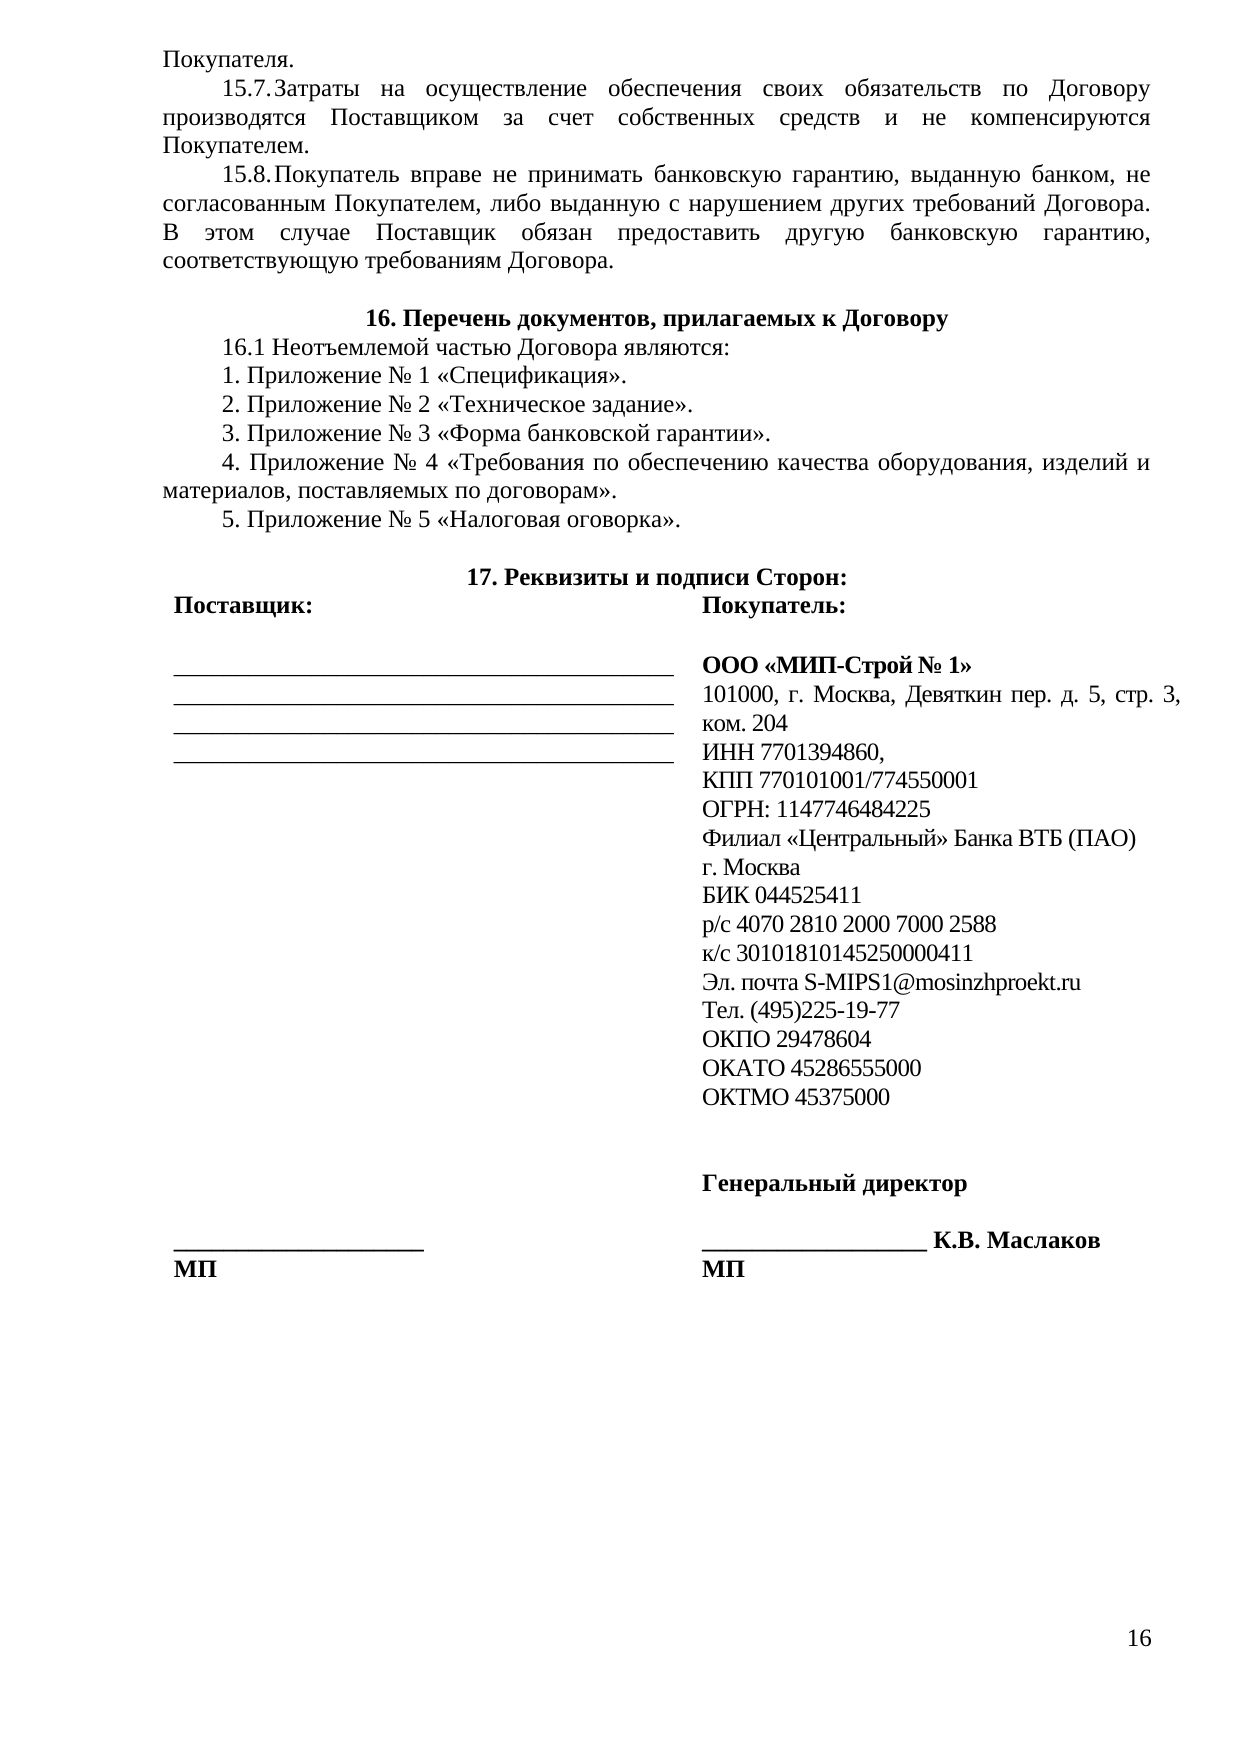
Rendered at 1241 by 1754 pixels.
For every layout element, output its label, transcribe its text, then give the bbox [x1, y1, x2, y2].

table_header Поставщик: [163, 591, 691, 650]
table_cell ________________________________________________________________________________________________________________________________________________________________ ____________________ МП [163, 650, 691, 1283]
list Покупатель вправе не принимать банковскую гарантию, выданную банком, не согласованным Покупателем, либо выданную с нарушением других требований Договора. В этом случае Поставщик обязан предоставить другую банковскую гарантию, соответствующую требованиям Договора. [162, 159, 1152, 274]
text 17. Реквизиты и подписи Сторон: [162, 562, 1152, 591]
text 16.1 Неотъемлемой частью Договора являются: [162, 332, 1152, 361]
text 2. Приложение № 2 «Техническое задание». [162, 389, 1152, 418]
table_header Покупатель: [691, 591, 1193, 650]
text 16. Перечень документов, прилагаемых к Договору [162, 303, 1152, 332]
text 5. Приложение № 5 «Налоговая оговорка». [162, 504, 1152, 533]
table_cell ООО «МИП-Строй № 1» 101000, г. Москва, Девяткин пер. д. 5, стр. 3, ком. 204 ИНН 7701394860, КПП 770101001/774550001 ОГРН: 1147746484225 Филиал «Центральный» Банка ВТБ (ПАО) г. Москва БИК 044525411 р/с 4070 2810 2000 7000 2588 к/с 30101810145250000411 Эл. почта S-MIPS1@mosinzhproekt.ru Тел. (495)225-19-77 ОКПО 29478604 ОКАТО 45286555000 ОКТМО 45375000 Генеральный директор __________________ К.В. Маслаков МП [691, 650, 1193, 1283]
text 1. Приложение № 1 «Спецификация». [162, 361, 1152, 389]
list Затраты на осуществление обеспечения своих обязательств по Договору производятся Поставщиком за счет собственных средств и не компенсируются Покупателем. [162, 73, 1152, 159]
text 4. Приложение № 4 «Требования по обеспечению качества оборудования, изделий и материалов, поставляемых по договорам». [162, 447, 1152, 504]
text 3. Приложение № 3 «Форма банковской гарантии». [162, 418, 1152, 447]
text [162, 44, 1152, 73]
